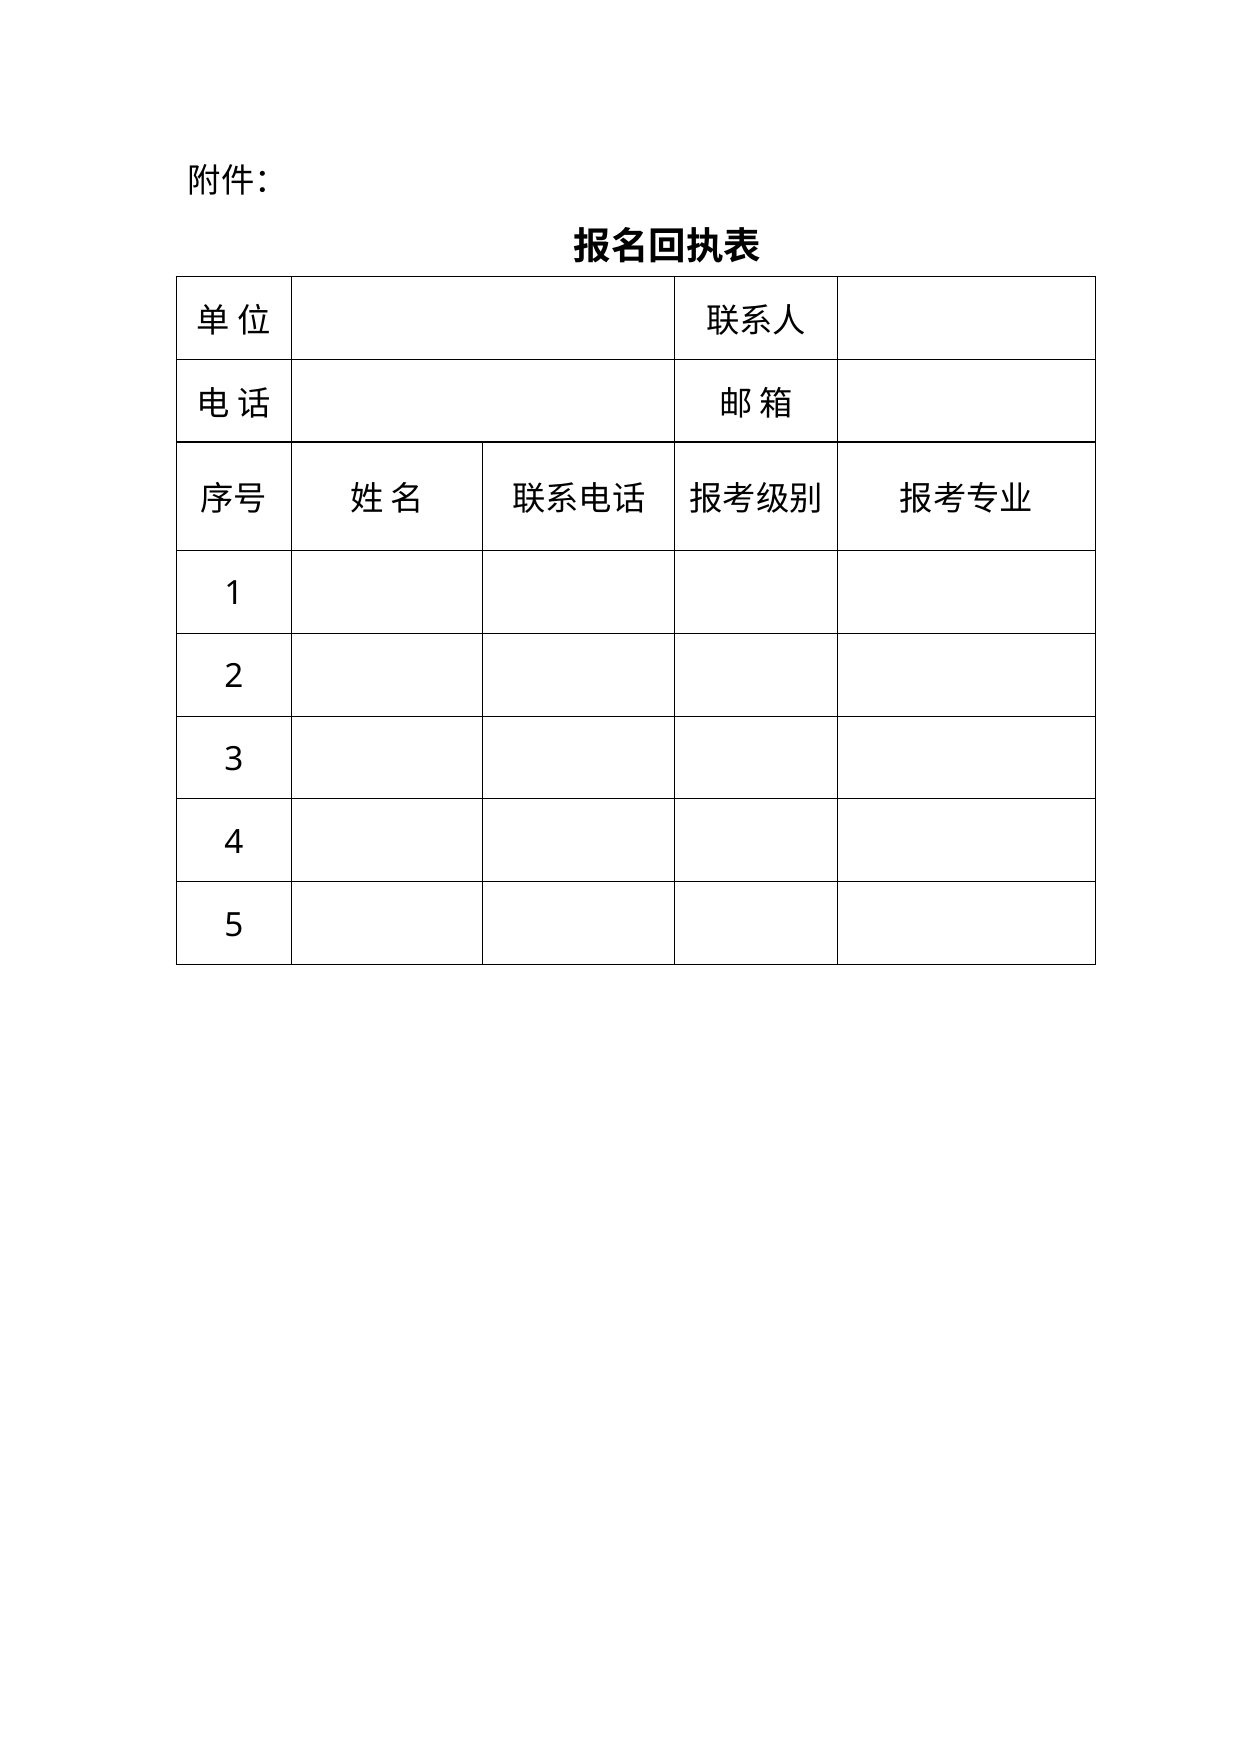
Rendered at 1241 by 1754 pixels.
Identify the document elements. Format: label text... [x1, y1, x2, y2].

table_header 单 位 [177, 277, 291, 358]
table_cell [292, 360, 674, 441]
table_cell [483, 634, 674, 716]
table_cell 4 [177, 799, 291, 881]
table_cell 电 话 [177, 360, 291, 441]
table_cell [675, 799, 837, 881]
table_cell [838, 799, 1095, 881]
table_cell [838, 717, 1095, 798]
table_cell [838, 360, 1095, 441]
table_cell 报考级别 [675, 443, 837, 550]
table_cell 序号 [177, 443, 291, 550]
table_cell [483, 551, 674, 633]
table_cell 联系电话 [483, 443, 674, 550]
table_cell [292, 551, 482, 633]
table_cell 2 [177, 634, 291, 716]
table_cell 报考专业 [838, 443, 1095, 550]
table_cell [838, 882, 1095, 964]
table_cell [675, 634, 837, 716]
table_cell [292, 882, 482, 964]
table_cell [292, 717, 482, 798]
table_header 联系人 [675, 277, 837, 358]
table_cell [838, 551, 1095, 633]
table_cell 姓 名 [292, 443, 482, 550]
table_cell 邮 箱 [675, 360, 837, 441]
table_cell [838, 634, 1095, 716]
table_cell [292, 634, 482, 716]
text 附件： [187, 146, 1053, 211]
table_cell [675, 551, 837, 633]
table_cell [675, 882, 837, 964]
table_cell 1 [177, 551, 291, 633]
table_header [292, 277, 674, 358]
table_cell 5 [177, 882, 291, 964]
text 报名回执表 [187, 211, 1053, 276]
table_header [838, 277, 1095, 358]
table_cell [292, 799, 482, 881]
table_cell [483, 717, 674, 798]
table_cell [675, 717, 837, 798]
table_cell [483, 882, 674, 964]
table_cell 3 [177, 717, 291, 798]
table_cell [483, 799, 674, 881]
